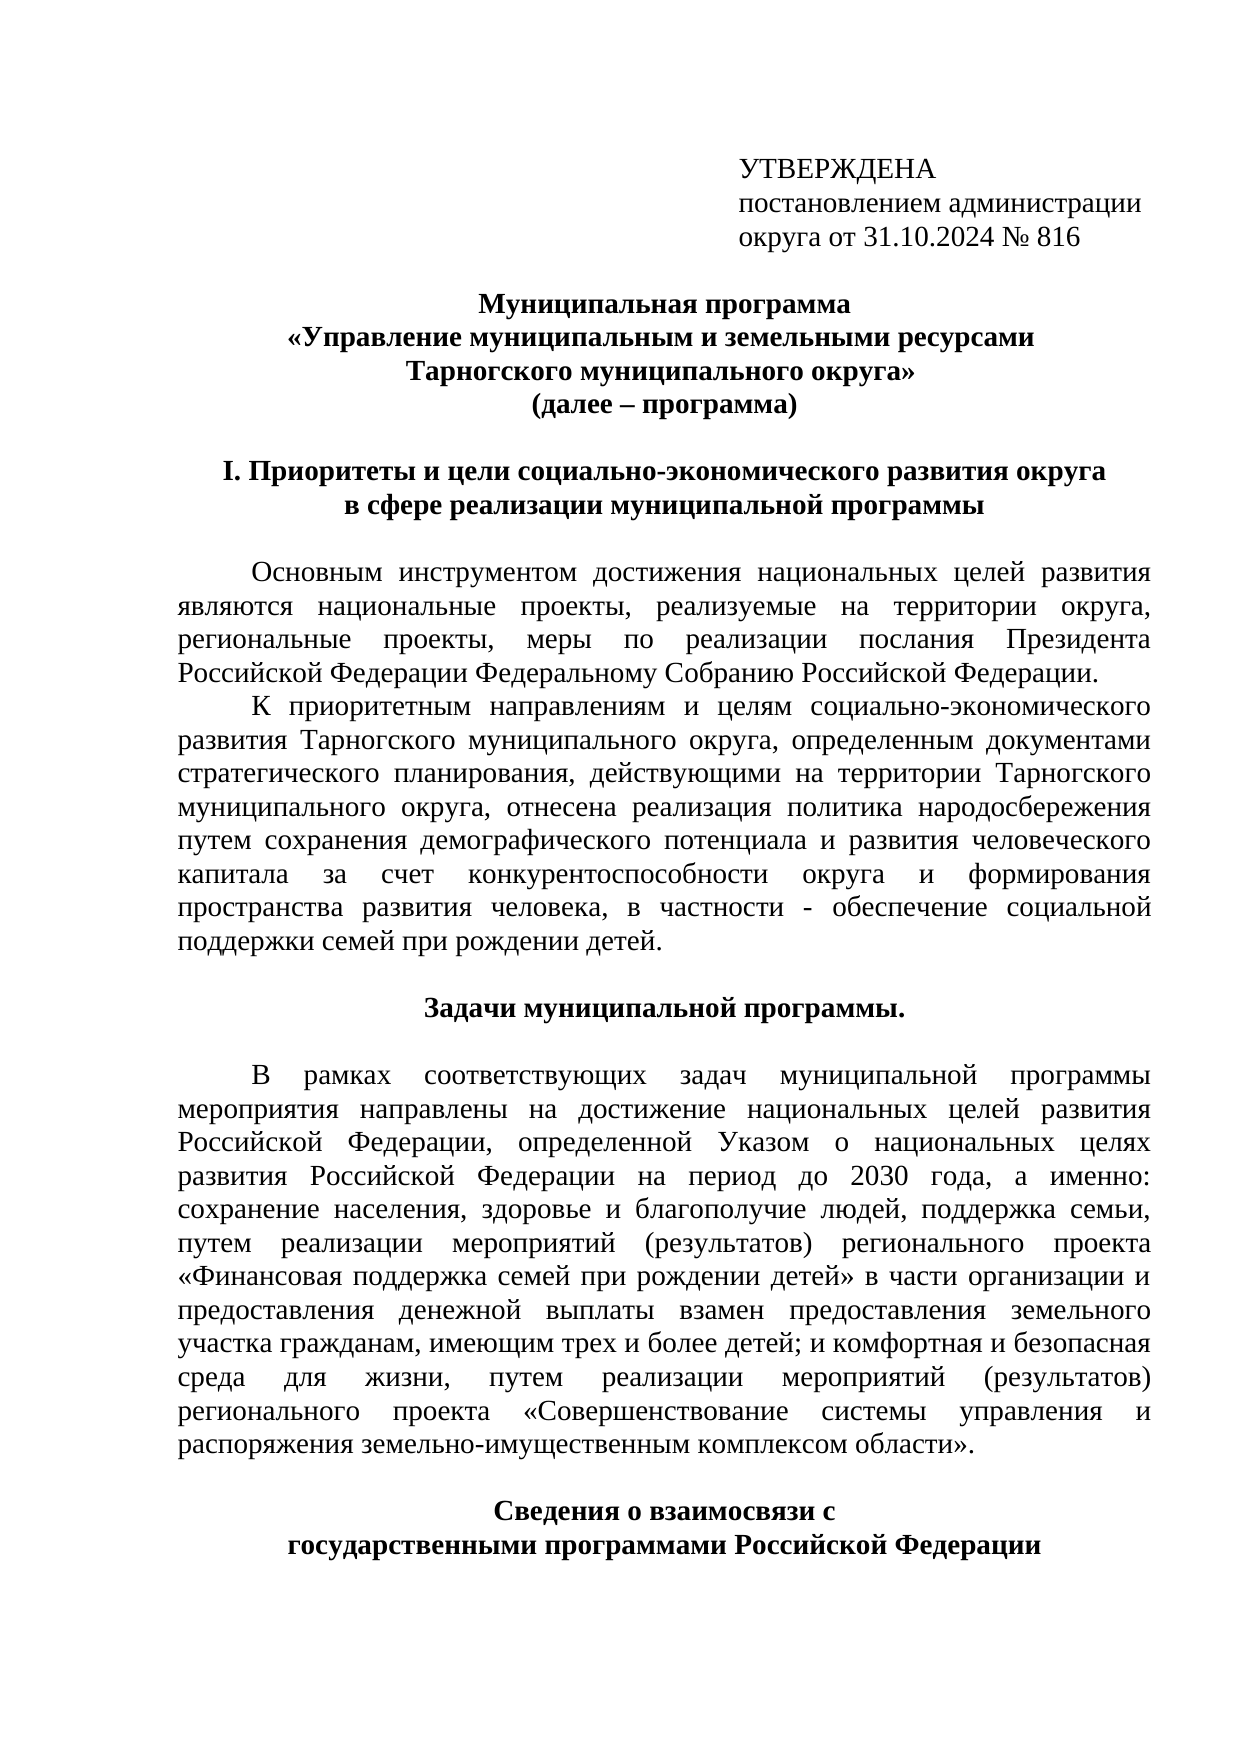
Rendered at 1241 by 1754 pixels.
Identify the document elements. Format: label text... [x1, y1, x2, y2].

text I. Приоритеты и цели социально-экономического развития округа [177, 453, 1152, 487]
text государственными программами Российской Федерации [177, 1527, 1152, 1560]
text Муниципальная программа [177, 286, 1152, 319]
text «Управление муниципальным и земельными ресурсами Тарногского муниципального округа» (далее – программа) [177, 319, 1152, 420]
text Задачи муниципальной программы. [177, 990, 1152, 1024]
text постановлением администрации округа от 31.10.2024 № 816 [738, 185, 1152, 252]
text К приоритетным направлениям и целям социально-экономического развития Тарногского муниципального округа, определенным документами стратегического планирования, действующими на территории Тарногского муниципального округа, отнесена реализация политика народосбережения путем сохранения демографического потенциала и развития человеческого капитала за счет конкурентоспособности округа и формирования пространства развития человека, в частности - обеспечение социальной поддержки семей при рождении детей. [177, 688, 1152, 957]
text В рамках соответствующих задач муниципальной программы мероприятия направлены на достижение национальных целей развития Российской Федерации, определенной Указом о национальных целях развития Российской Федерации на период до 2030 года, а именно: сохранение населения, здоровье и благополучие людей, поддержка семьи, путем реализации мероприятий (результатов) регионального проекта «Финансовая поддержка семей при рождении детей» в части организации и предоставления денежной выплаты взамен предоставления земельного участка гражданам, имеющим трех и более детей; и комфортная и безопасная среда для жизни, путем реализации мероприятий (результатов) регионального проекта «Совершенствование системы управления и распоряжения земельно-имущественным комплексом области». [177, 1057, 1152, 1460]
text Сведения о взаимосвязи с [177, 1493, 1152, 1527]
text в сфере реализации муниципальной программы [177, 487, 1152, 521]
text УТВЕРЖДЕНА [738, 152, 1152, 185]
text Основным инструментом достижения национальных целей развития являются национальные проекты, реализуемые на территории округа, региональные проекты, меры по реализации послания Президента Российской Федерации Федеральному Собранию Российской Федерации. [177, 554, 1152, 688]
